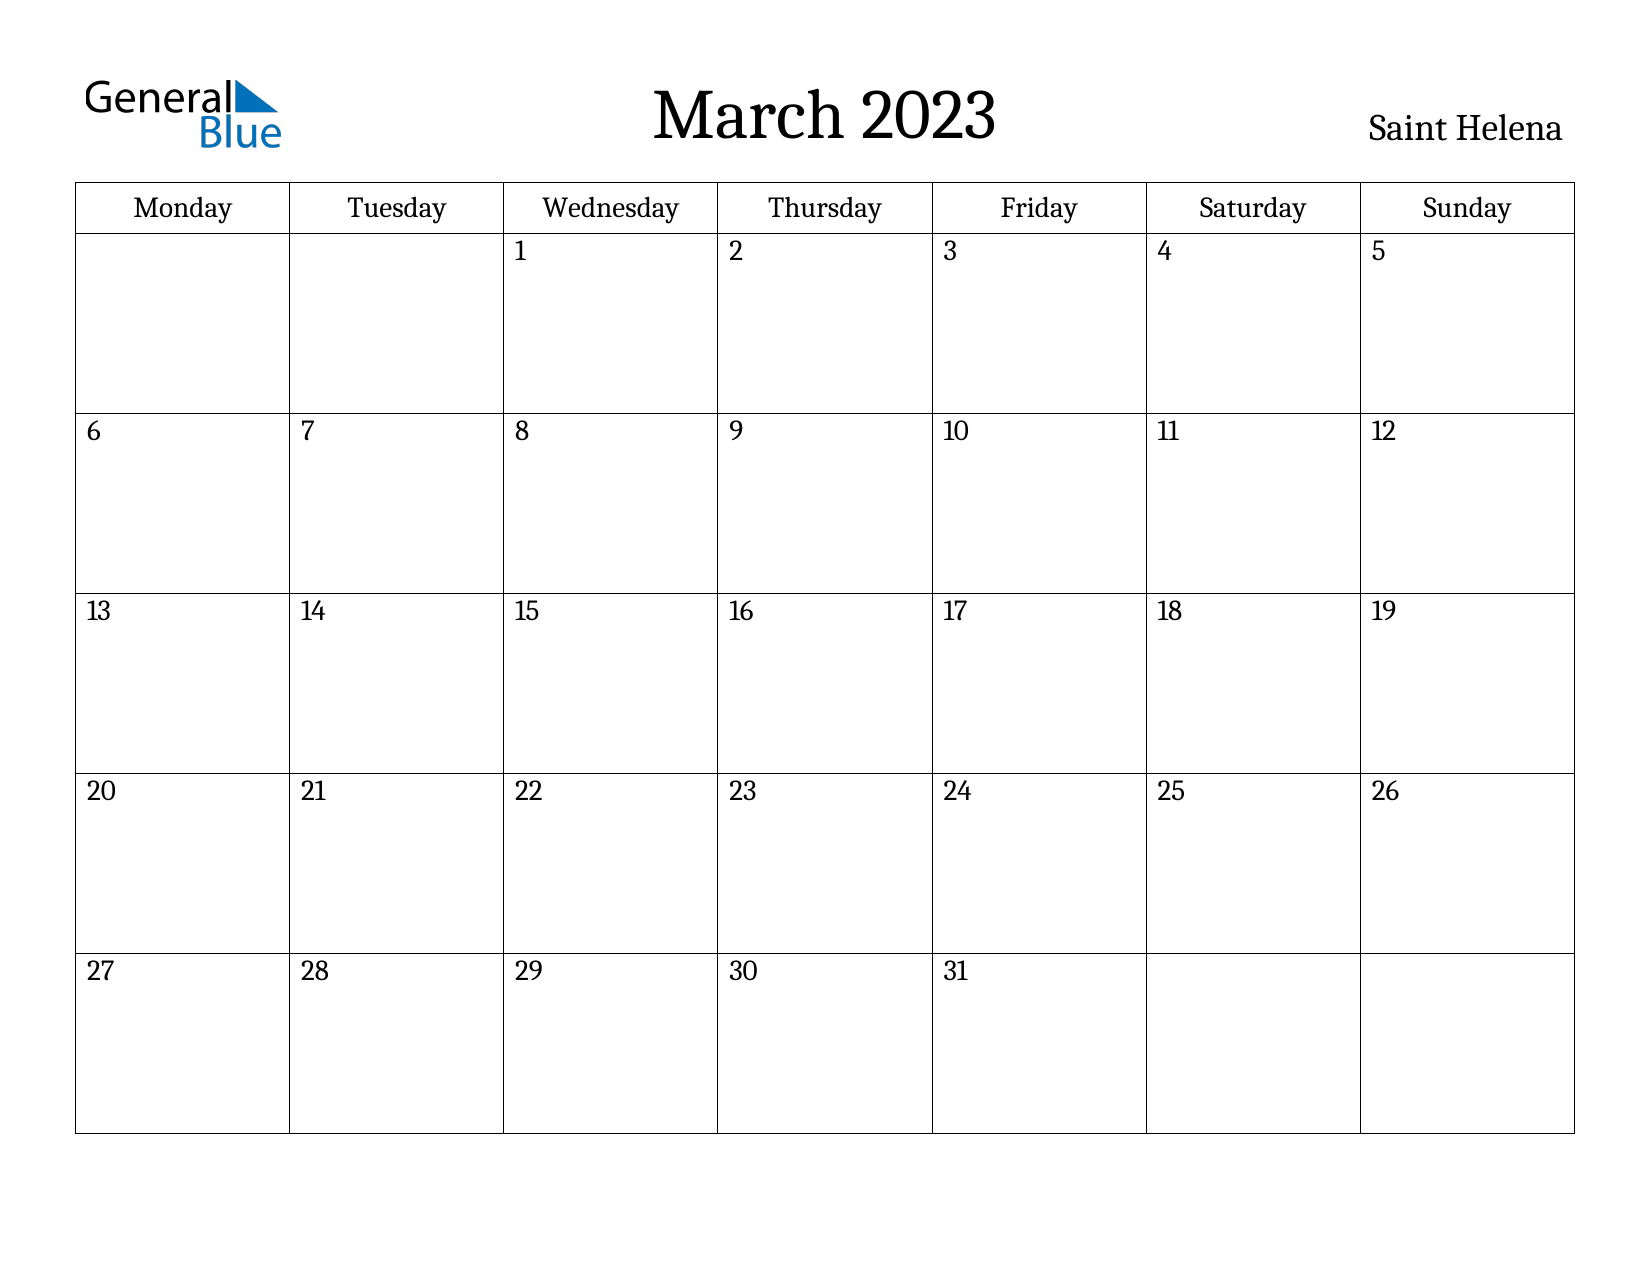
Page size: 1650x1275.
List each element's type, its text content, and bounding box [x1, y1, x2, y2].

table_cell [1361, 808, 1574, 953]
table_cell [1361, 988, 1574, 1133]
table_cell 2 [718, 234, 932, 267]
table_cell 18 [1147, 594, 1360, 627]
table_cell [1361, 627, 1574, 773]
table_cell Monday [76, 183, 289, 233]
table_cell 10 [933, 414, 1146, 447]
table_cell 14 [290, 594, 503, 627]
table_cell 5 [1361, 234, 1574, 267]
table_cell 16 [718, 594, 932, 627]
table_cell Sunday [1361, 183, 1574, 233]
table_cell 23 [718, 774, 932, 807]
table_cell [1147, 808, 1360, 953]
table_cell [76, 267, 289, 413]
table_cell Saturday [1147, 183, 1360, 233]
table_cell 28 [290, 954, 503, 987]
table_cell 30 [718, 954, 932, 987]
table_cell [290, 808, 503, 953]
table_cell [933, 627, 1146, 773]
table_cell 13 [76, 594, 289, 627]
table_cell Friday [933, 183, 1146, 233]
table_cell 9 [718, 414, 932, 447]
table_cell 7 [290, 414, 503, 447]
table_header Saint Helena [1146, 75, 1574, 182]
table_cell Thursday [718, 183, 932, 233]
table_cell [504, 627, 717, 773]
table_cell 12 [1361, 414, 1574, 447]
table_cell [933, 448, 1146, 593]
table_cell 15 [504, 594, 717, 627]
table_cell 31 [933, 954, 1146, 987]
table_cell [76, 627, 289, 773]
table_cell 6 [76, 414, 289, 447]
table_cell [1147, 627, 1360, 773]
table_cell 3 [933, 234, 1146, 267]
table_cell 29 [504, 954, 717, 987]
table_cell [933, 808, 1146, 953]
table_cell [290, 627, 503, 773]
table_cell [1147, 267, 1360, 413]
table_cell 21 [290, 774, 503, 807]
table_cell 17 [933, 594, 1146, 627]
table_cell [290, 988, 503, 1133]
table_cell [1361, 448, 1574, 593]
table_cell [718, 267, 932, 413]
table_header [76, 75, 503, 182]
table_cell [933, 267, 1146, 413]
table_cell 25 [1147, 774, 1360, 807]
table_cell [504, 988, 717, 1133]
table_cell 26 [1361, 774, 1574, 807]
table_cell 19 [1361, 594, 1574, 627]
table_cell [718, 808, 932, 953]
table_cell [504, 267, 717, 413]
table_cell Tuesday [290, 183, 503, 233]
table_cell [1147, 988, 1360, 1133]
table_cell [718, 627, 932, 773]
table_cell Wednesday [504, 183, 717, 233]
table_cell [1361, 954, 1574, 987]
table_cell [718, 988, 932, 1133]
table_cell [1147, 448, 1360, 593]
table_cell 24 [933, 774, 1146, 807]
table_cell [290, 234, 503, 267]
table_cell [933, 988, 1146, 1133]
table_cell [504, 448, 717, 593]
table_cell [76, 448, 289, 593]
table_cell [1147, 954, 1360, 987]
table_cell [290, 267, 503, 413]
table_cell 11 [1147, 414, 1360, 447]
table_cell [504, 808, 717, 953]
table_cell 22 [504, 774, 717, 807]
table_cell [718, 448, 932, 593]
table_cell 1 [504, 234, 717, 267]
table_cell 27 [76, 954, 289, 987]
table_cell [76, 234, 289, 267]
table_cell [76, 988, 289, 1133]
table_cell 20 [76, 774, 289, 807]
table_cell 4 [1147, 234, 1360, 267]
table_cell [76, 808, 289, 953]
table_cell [1361, 267, 1574, 413]
table_cell 8 [504, 414, 717, 447]
table_cell [290, 448, 503, 593]
table_header March 2023 [504, 75, 1146, 182]
picture [86, 80, 281, 148]
